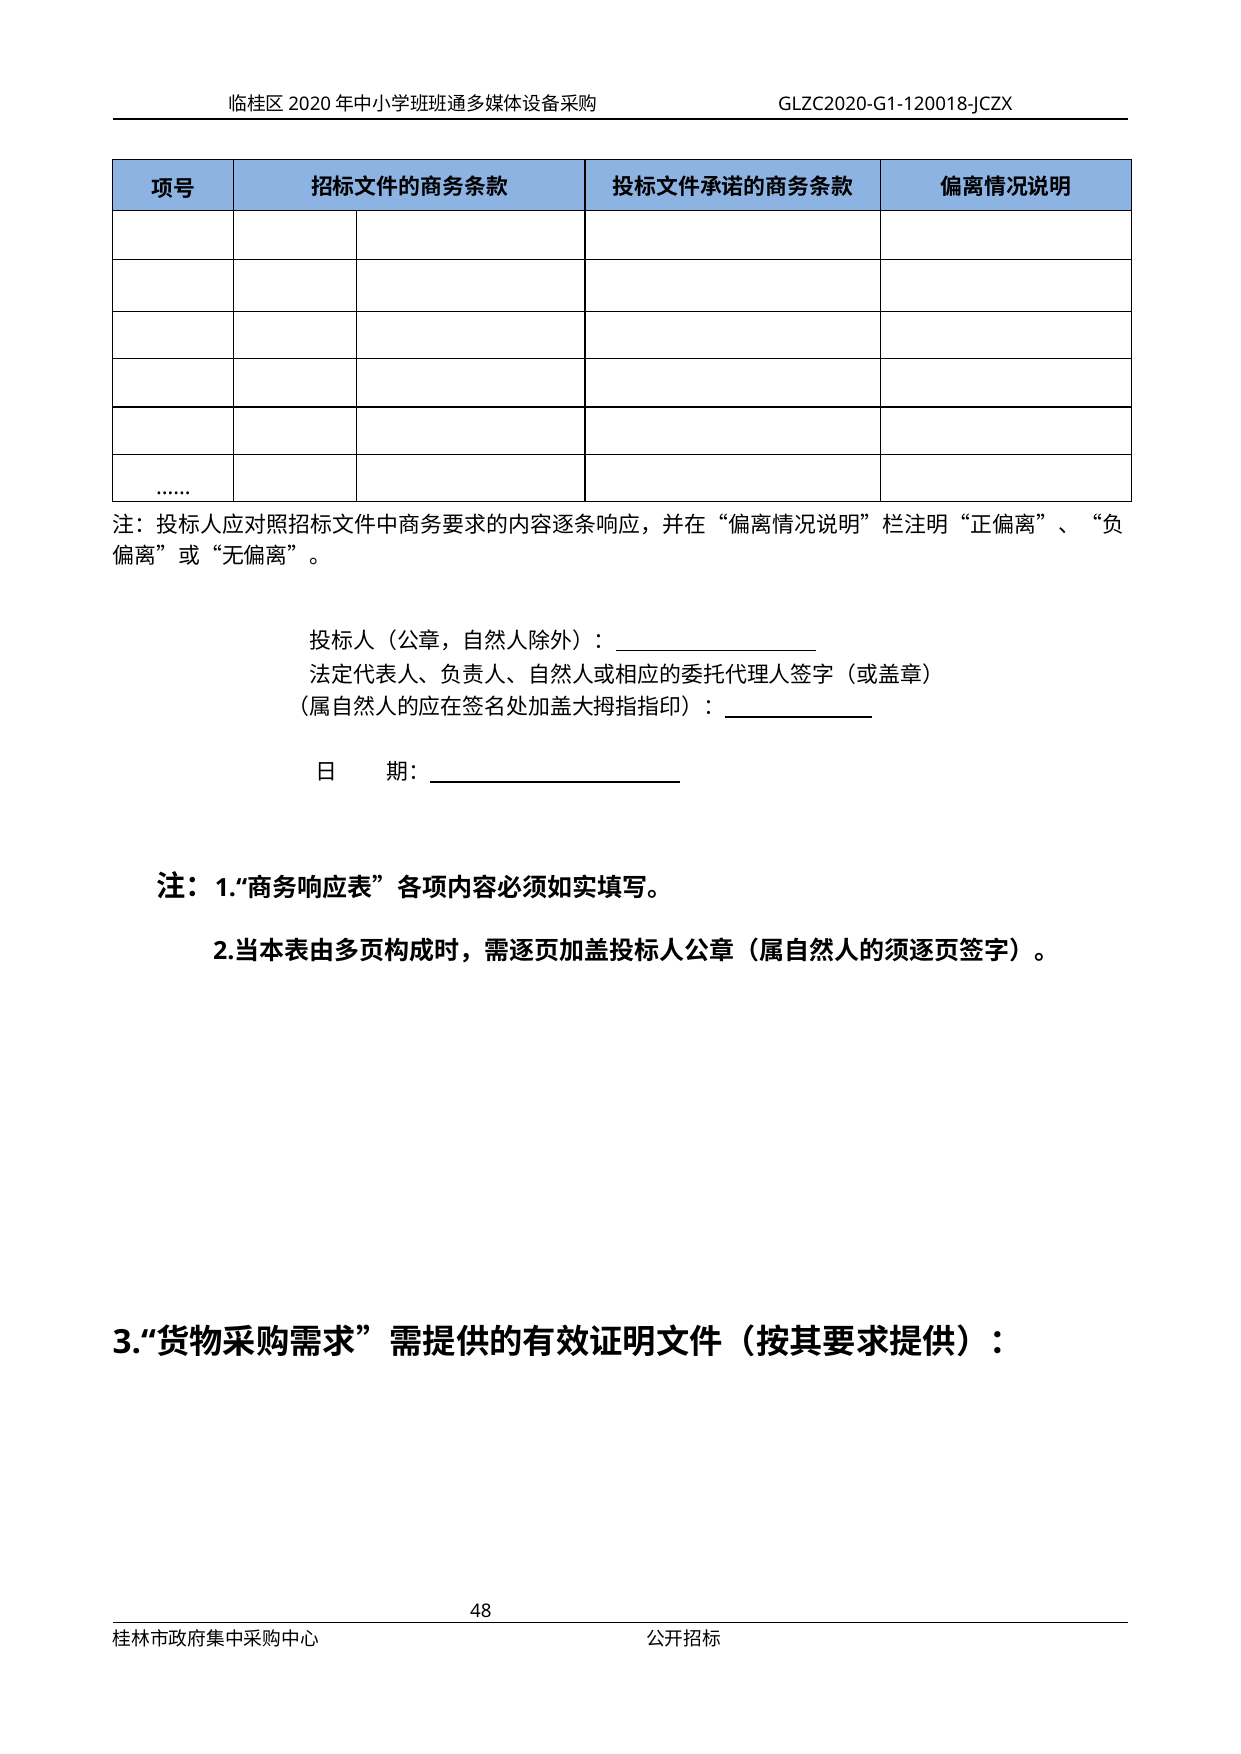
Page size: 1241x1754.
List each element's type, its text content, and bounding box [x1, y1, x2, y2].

table_cell [881, 408, 1131, 453]
table_cell [113, 359, 233, 406]
text 注：投标人应对照招标文件中商务要求的内容逐条响应，并在“偏离情况说明”栏注明“正偏离”、“负偏离”或“无偏离”。 [112, 507, 1128, 570]
table_cell [234, 455, 356, 501]
table_cell [881, 359, 1131, 406]
table_header 偏离情况说明 [881, 160, 1131, 210]
text 日 期： [112, 754, 1128, 786]
table_cell [357, 359, 584, 406]
table_cell [586, 408, 880, 453]
table_cell [357, 260, 584, 311]
table_cell [234, 211, 356, 259]
table_cell [357, 408, 584, 453]
table_header 项号 [113, 160, 233, 210]
text 投标人（公章，自然人除外）： [112, 615, 1128, 656]
table_header 投标文件承诺的商务条款 [586, 160, 880, 210]
table_cell [113, 408, 233, 453]
table_cell [113, 211, 233, 259]
table_cell [234, 312, 356, 358]
table_cell [881, 211, 1131, 259]
table_header 招标文件的商务条款 [234, 160, 584, 210]
table_cell [113, 260, 233, 311]
table_cell [357, 312, 584, 358]
text （属自然人的应在签名处加盖大拇指指印）： [112, 689, 1128, 721]
text 法定代表人、负责人、自然人或相应的委托代理人签字（或盖章） [112, 656, 1128, 689]
table_cell [234, 408, 356, 453]
table_cell [586, 211, 880, 259]
table_cell [234, 359, 356, 406]
text 2.当本表由多页构成时，需逐页加盖投标人公章（属自然人的须逐页签字）。 [112, 916, 1128, 981]
table_cell [881, 312, 1131, 358]
table_cell [357, 211, 584, 259]
text 3.“货物采购需求”需提供的有效证明文件（按其要求提供）： [112, 1306, 1128, 1371]
table_cell [586, 312, 880, 358]
table_cell …… [113, 455, 233, 501]
text 注：1.“商务响应表”各项内容必须如实填写。 [156, 851, 1128, 916]
table_cell [113, 312, 233, 358]
table_cell [881, 455, 1131, 501]
table_cell [586, 455, 880, 501]
table_cell [357, 455, 584, 501]
table_cell [586, 359, 880, 406]
table_cell [234, 260, 356, 311]
table_cell [586, 260, 880, 311]
table_cell [881, 260, 1131, 311]
